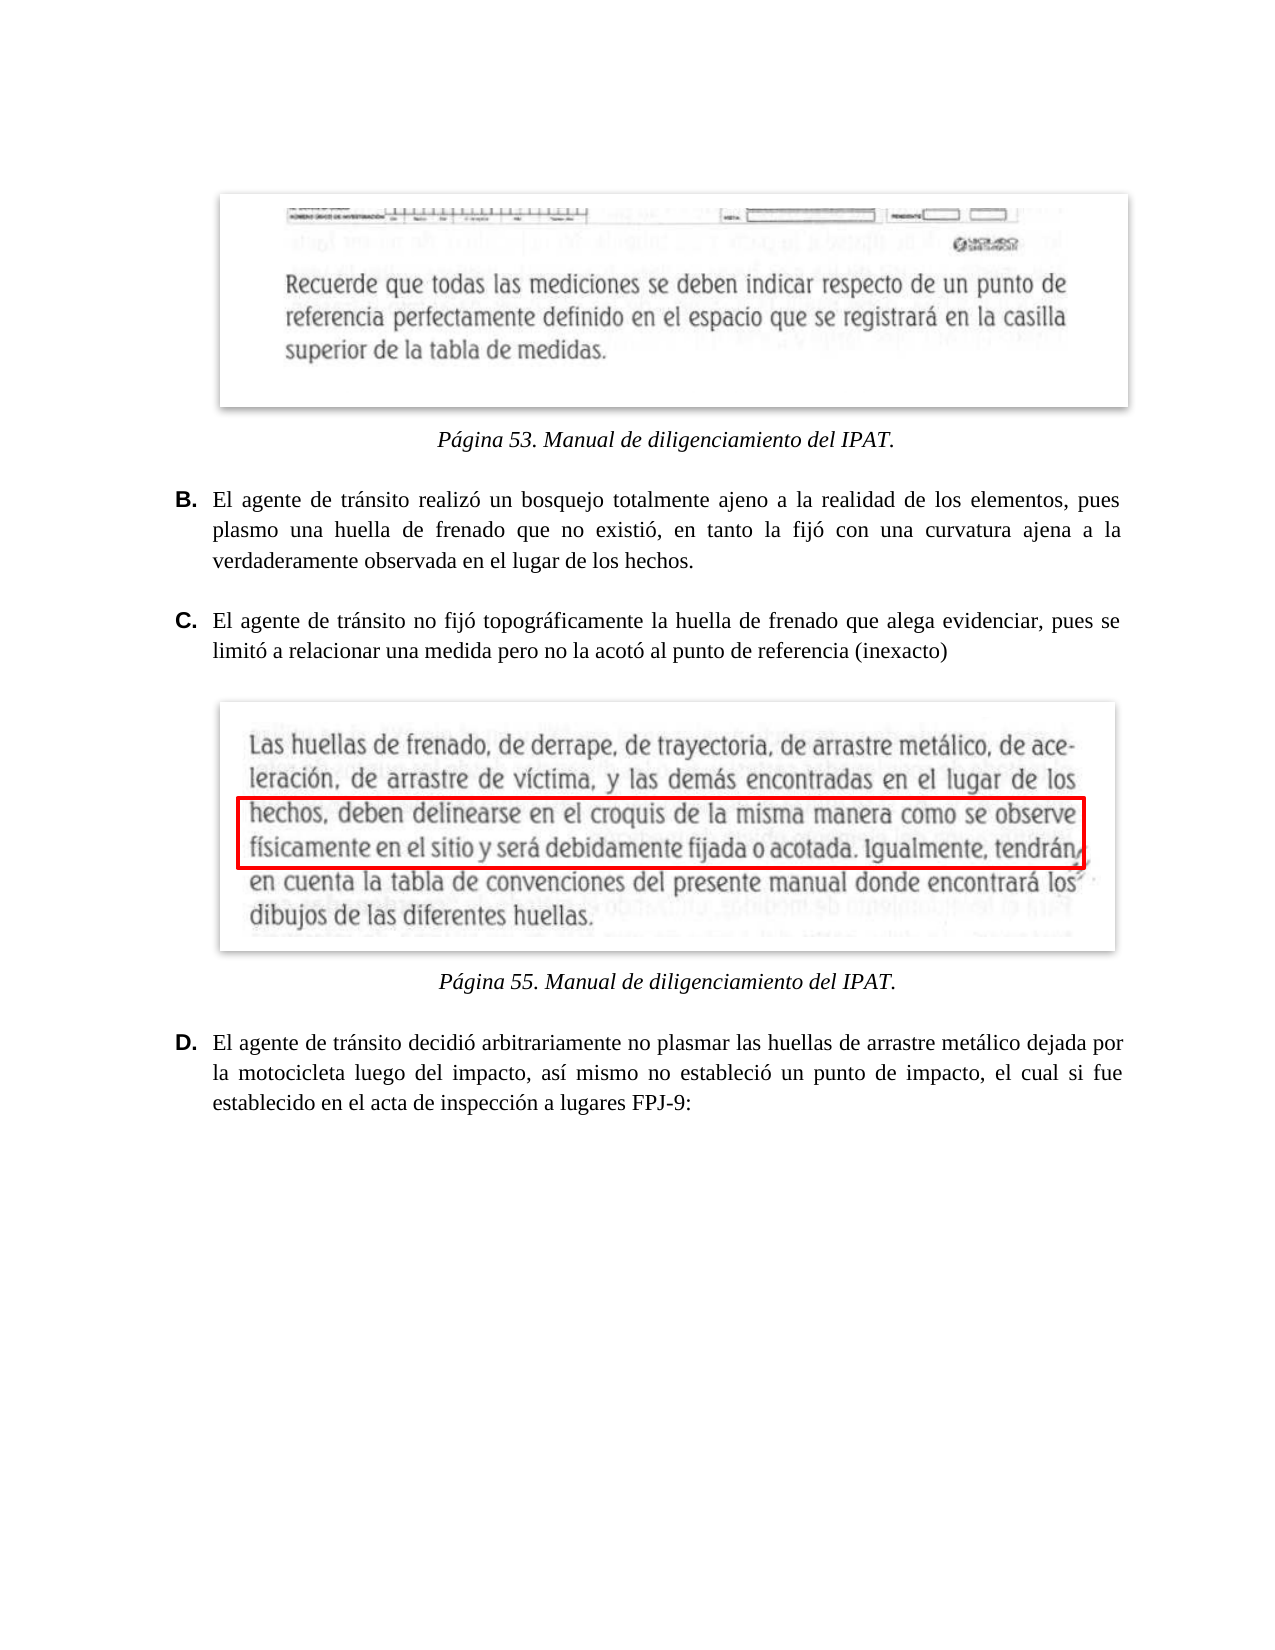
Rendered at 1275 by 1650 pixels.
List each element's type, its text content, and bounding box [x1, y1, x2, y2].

list El agente de tránsito realizó un bosquejo totalmente ajeno a la realidad de los elementos, pues plasmo una huella de frenado que no existió, en tanto la fijó con una curvatura ajena a la verdaderamente observada en el lugar de los hechos. [175, 486, 1122, 573]
picture [234, 208, 1114, 393]
list El agente de tránsito no fijó topográficamente la huella de frenado que alega evidenciar, pues se limitó a relacionar una medida pero no la acotó al punto de referencia (inexacto) [175, 607, 1122, 664]
text Página 53. Manual de diligenciamiento del IPAT. [212, 426, 1122, 452]
list El agente de tránsito decidió arbitrariamente no plasmar las huellas de arrastre metálico dejada por la motocicleta luego del impacto, así mismo no estableció un punto de impacto, el cual si fue establecido en el acta de inspección a lugares FPJ-9: [175, 1029, 1125, 1116]
picture [234, 717, 1101, 937]
list Página 55. Manual de diligenciamiento del IPAT. [212, 968, 1125, 994]
